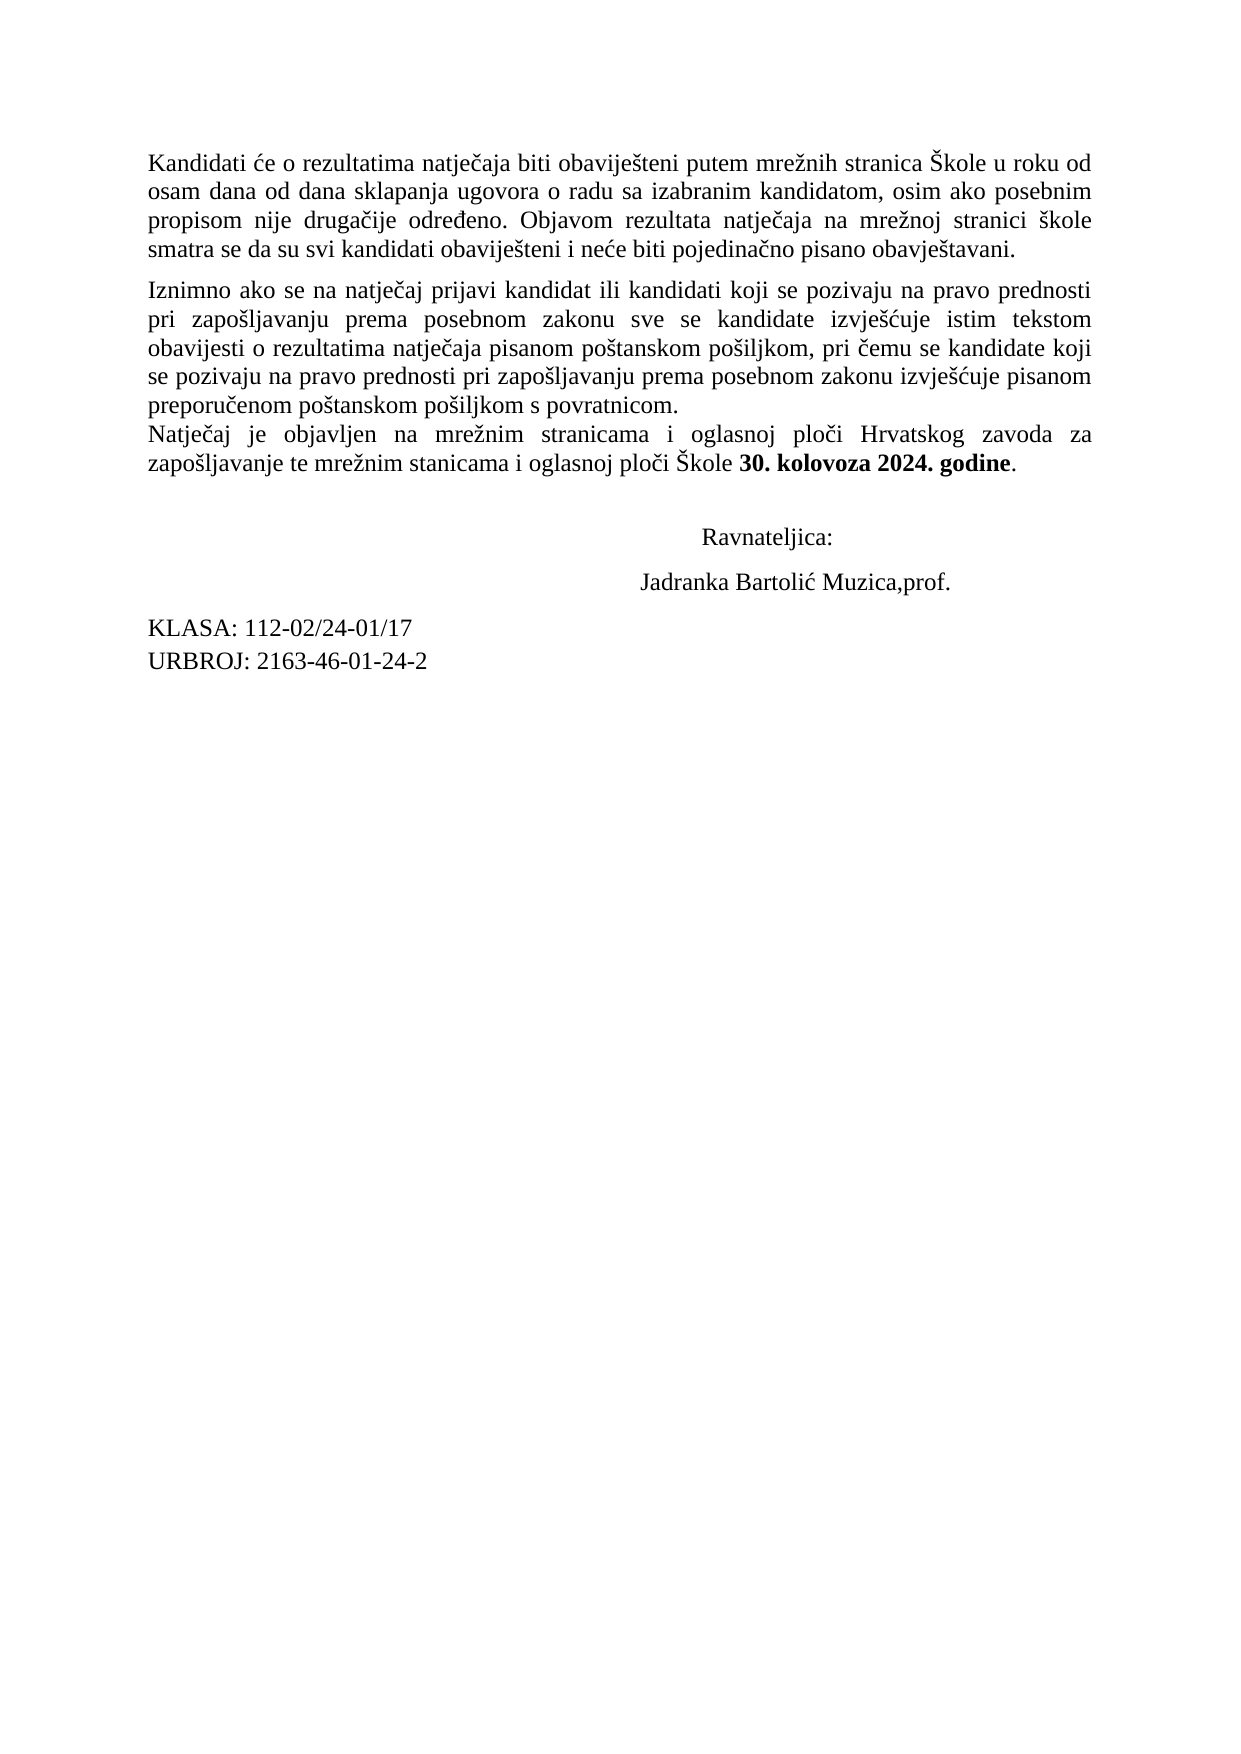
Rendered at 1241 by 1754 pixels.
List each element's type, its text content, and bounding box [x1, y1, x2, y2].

text Kandidati će o rezultatima natječaja biti obaviješteni putem mrežnih stranica Škole u roku od osam dana od dana sklapanja ugovora o radu sa izabranim kandidatom, osim ako posebnim propisom nije drugačije određeno. Objavom rezultata natječaja na mrežnoj stranici škole smatra se da su svi kandidati obaviješteni i neće biti pojedinačno pisano obavještavani. [148, 148, 1093, 263]
text Natječaj je objavljen na mrežnim stranicama i oglasnoj ploči Hrvatskog zavoda za zapošljavanje te mrežnim stanicama i oglasnoj ploči Škole 30. kolovoza 2024. godine. [148, 419, 1093, 476]
text Jadranka Bartolić Muzica,prof. [590, 567, 1093, 596]
text URBROJ: 2163-46-01-24-2 [148, 646, 1093, 675]
text Ravnateljica: [590, 522, 1093, 551]
text KLASA: 112-02/24-01/17 [148, 613, 1093, 642]
text Iznimno ako se na natječaj prijavi kandidat ili kandidati koji se pozivaju na pravo prednosti pri zapošljavanju prema posebnom zakonu sve se kandidate izvješćuje istim tekstom obavijesti o rezultatima natječaja pisanom poštanskom pošiljkom, pri čemu se kandidate koji se pozivaju na pravo prednosti pri zapošljavanju prema posebnom zakonu izvješćuje pisanom preporučenom poštanskom pošiljkom s povratnicom. [148, 275, 1093, 419]
